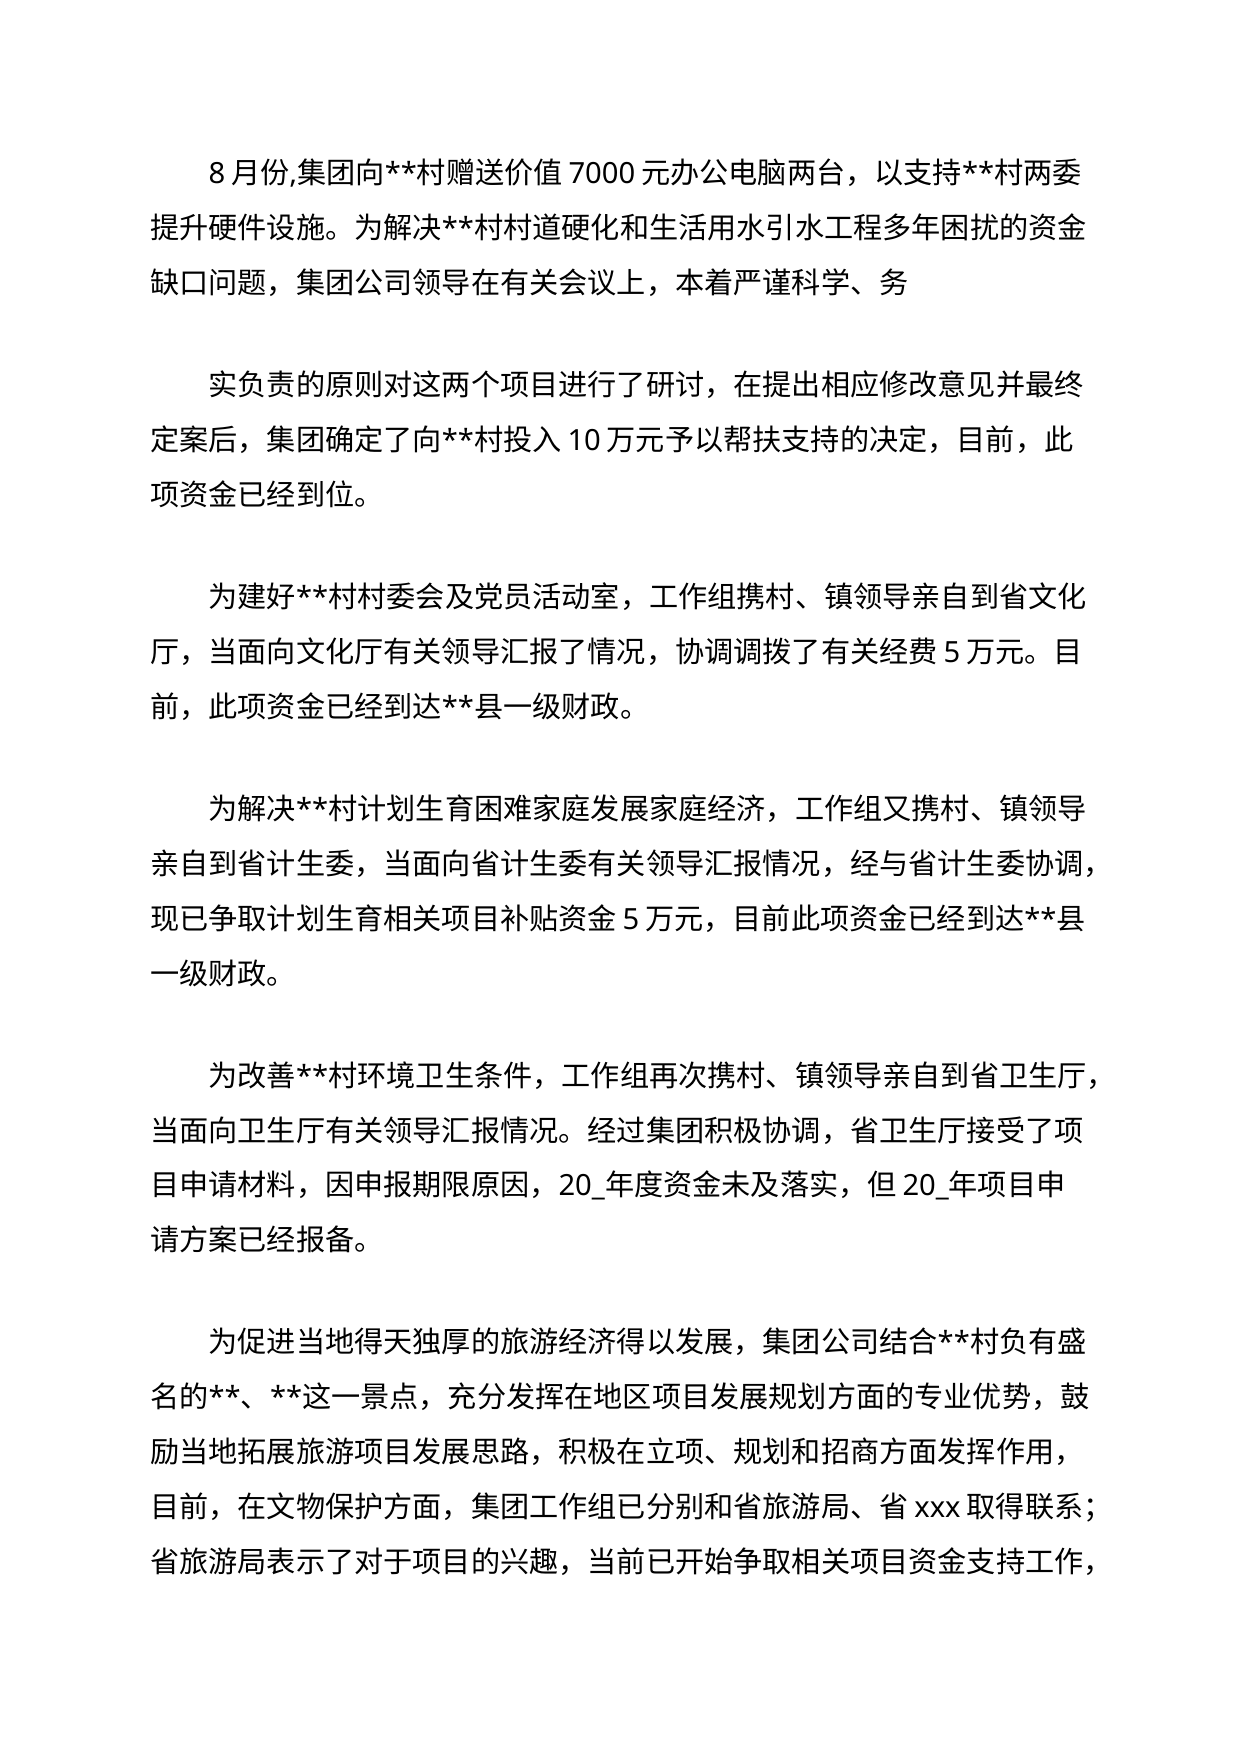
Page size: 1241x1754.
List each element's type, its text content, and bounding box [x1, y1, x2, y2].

text 为建好**村村委会及党员活动室，工作组携村、镇领导亲自到省文化厅，当面向文化厅有关领导汇报了情况，协调调拨了有关经费5万元。目前，此项资金已经到达**县一级财政。 [150, 573, 1090, 726]
text 为改善**村环境卫生条件，工作组再次携村、镇领导亲自到省卫生厅，当面向卫生厅有关领导汇报情况。经过集团积极协调，省卫生厅接受了项目申请材料，因申报期限原因，20_年度资金未及落实，但20_年项目申请方案已经报备。 [150, 1052, 1090, 1259]
text 为解决**村计划生育困难家庭发展家庭经济，工作组又携村、镇领导亲自到省计生委，当面向省计生委有关领导汇报情况，经与省计生委协调，现已争取计划生育相关项目补贴资金5万元，目前此项资金已经到达**县一级财政。 [150, 785, 1090, 993]
text 8月份,集团向**村赠送价值7000元办公电脑两台，以支持**村两委提升硬件设施。为解决**村村道硬化和生活用水引水工程多年困扰的资金缺口问题，集团公司领导在有关会议上，本着严谨科学、务 [150, 150, 1090, 302]
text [150, 1319, 1090, 1581]
text 实负责的原则对这两个项目进行了研讨，在提出相应修改意见并最终定案后，集团确定了向**村投入10万元予以帮扶支持的决定，目前，此项资金已经到位。 [150, 362, 1090, 514]
